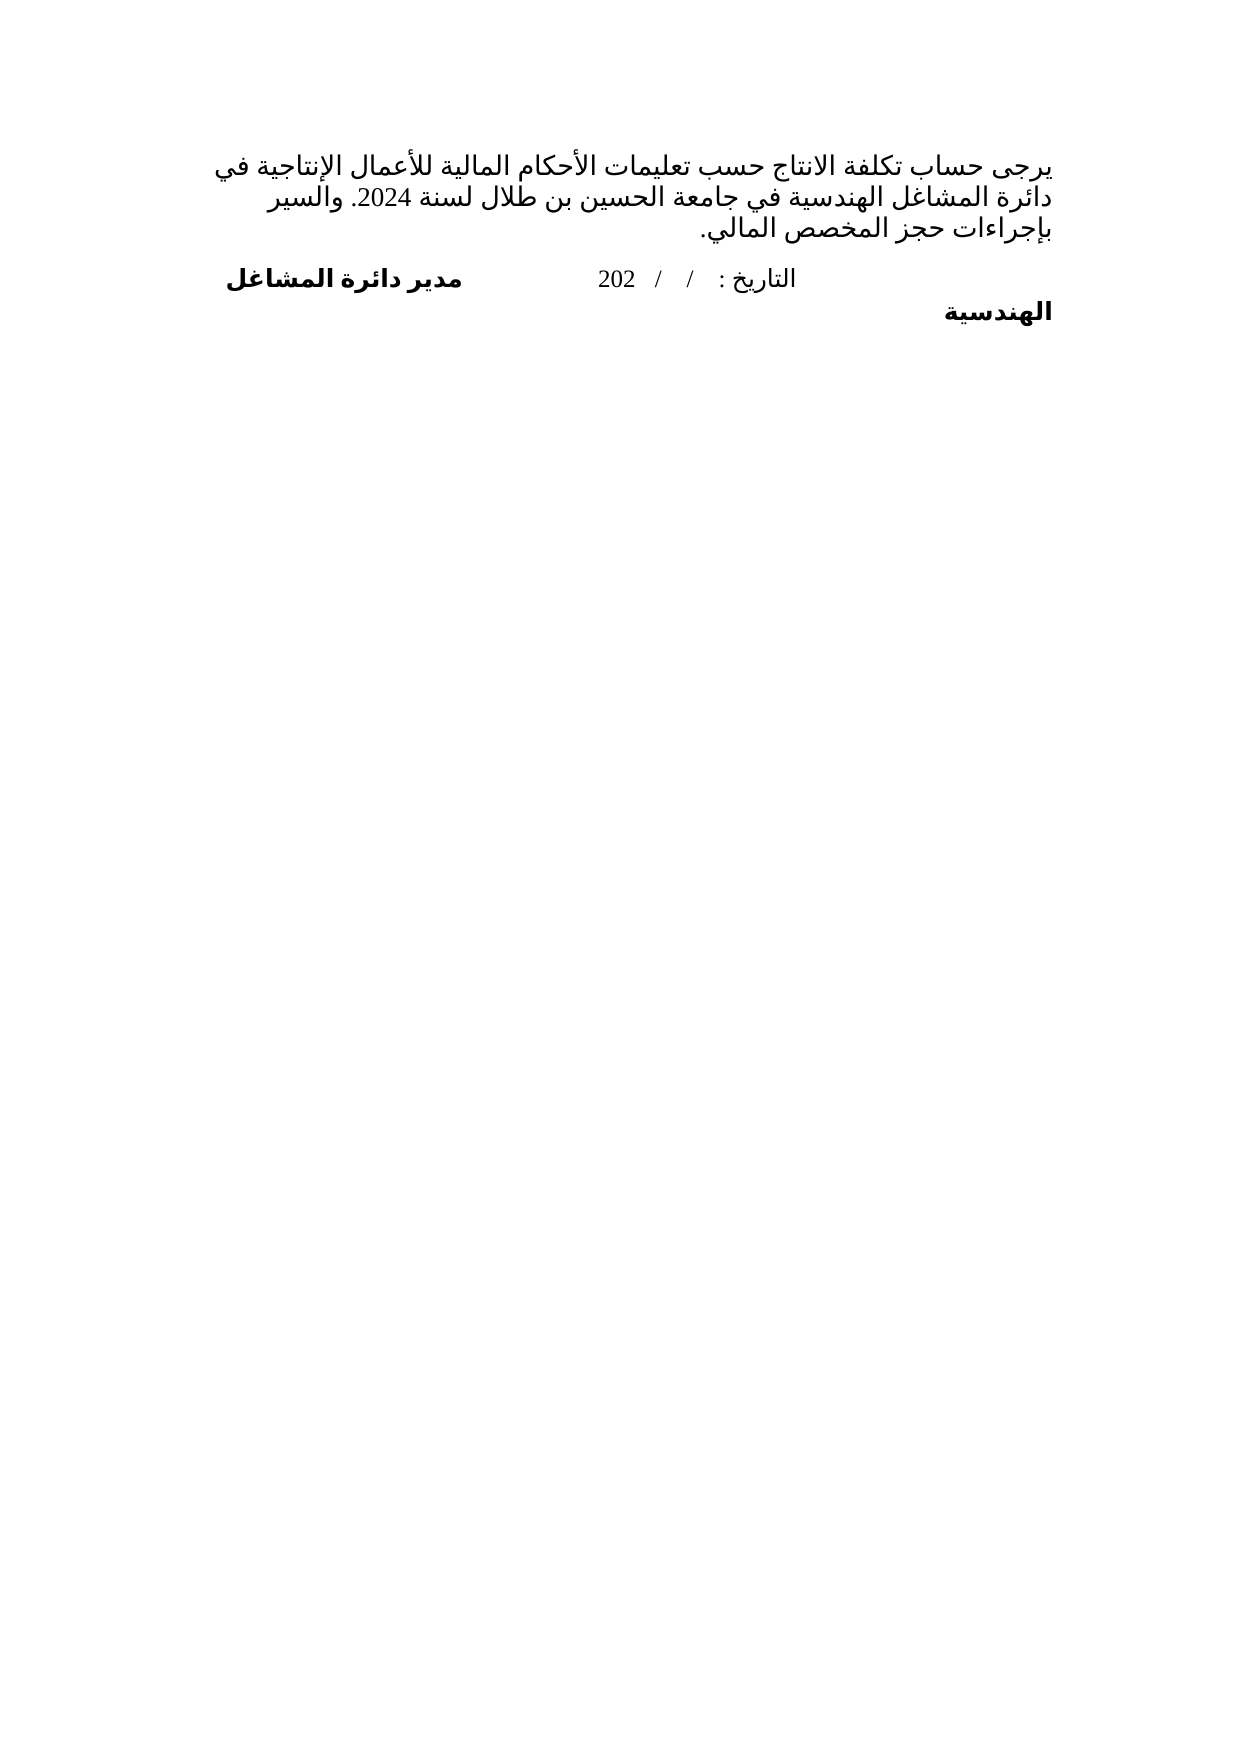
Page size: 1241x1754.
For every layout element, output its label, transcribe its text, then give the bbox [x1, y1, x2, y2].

text يرجى حساب تكلفة الانتاج حسب تعليمات الأحكام المالية للأعمال الإنتاجية في دائرة المشاغل الهندسية في جامعة الحسين بن طلال لسنة 2024. والسير بإجراءات حجز المخصص المالي. [187, 150, 1053, 243]
text التاريخ : / / 202 مدير دائرة المشاغل الهندسية [187, 264, 1053, 326]
